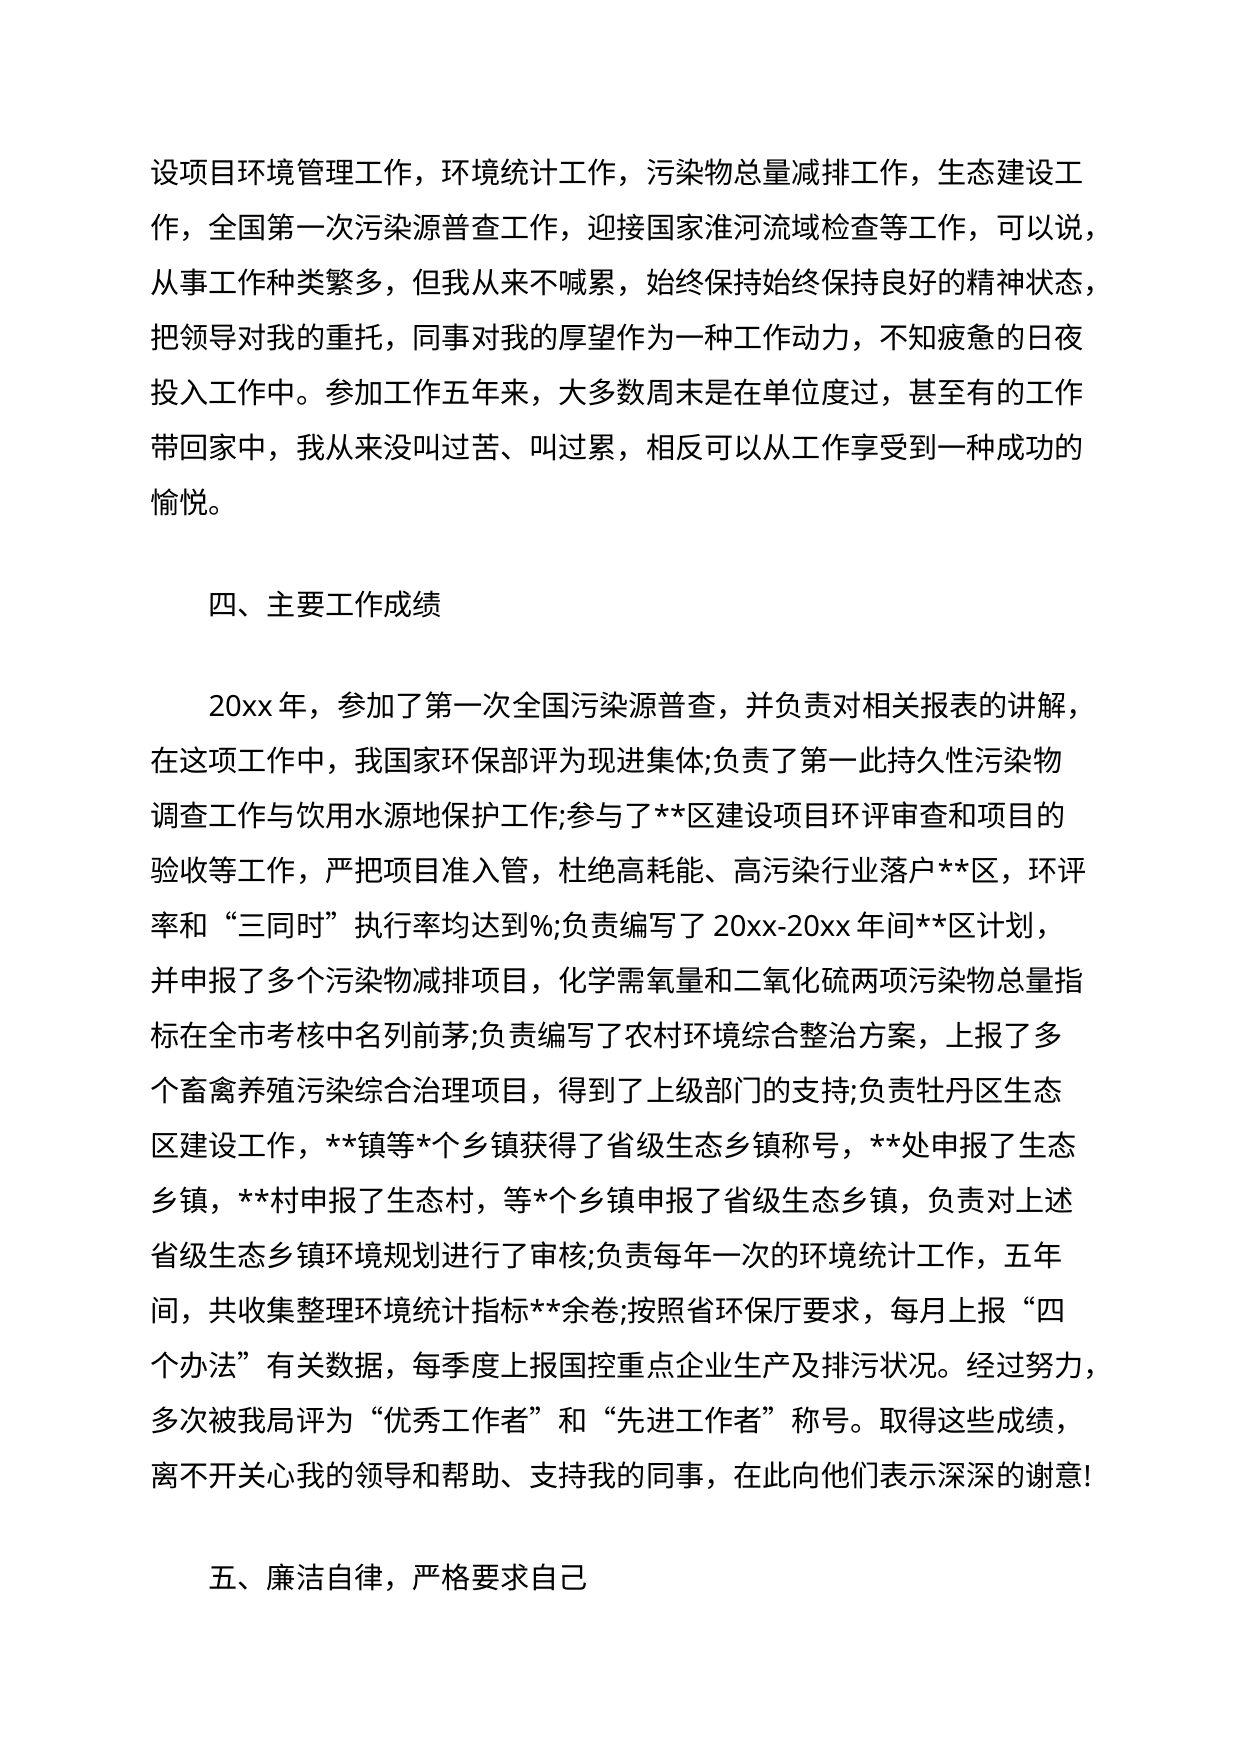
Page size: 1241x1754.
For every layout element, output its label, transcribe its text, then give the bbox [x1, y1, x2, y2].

text 四、主要工作成绩 [150, 581, 1090, 623]
text 五、廉洁自律，严格要求自己 [150, 1554, 1090, 1597]
text 20xx年，参加了第一次全国污染源普查，并负责对相关报表的讲解，在这项工作中，我国家环保部评为现进集体;负责了第一此持久性污染物调查工作与饮用水源地保护工作;参与了**区建设项目环评审查和项目的验收等工作，严把项目准入管，杜绝高耗能、高污染行业落户**区，环评率和“三同时”执行率均达到%;负责编写了20xx-20xx年间**区计划，并申报了多个污染物减排项目，化学需氧量和二氧化硫两项污染物总量指标在全市考核中名列前茅;负责编写了农村环境综合整治方案，上报了多个畜禽养殖污染综合治理项目，得到了上级部门的支持;负责牡丹区生态区建设工作，**镇等*个乡镇获得了省级生态乡镇称号，**处申报了生态乡镇，**村申报了生态村，等*个乡镇申报了省级生态乡镇，负责对上述省级生态乡镇环境规划进行了审核;负责每年一次的环境统计工作，五年间，共收集整理环境统计指标**余卷;按照省环保厅要求，每月上报“四个办法”有关数据，每季度上报国控重点企业生产及排污状况。经过努力，多次被我局评为“优秀工作者”和“先进工作者”称号。取得这些成绩，离不开关心我的领导和帮助、支持我的同事，在此向他们表示深深的谢意! [150, 683, 1090, 1495]
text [150, 150, 1090, 522]
